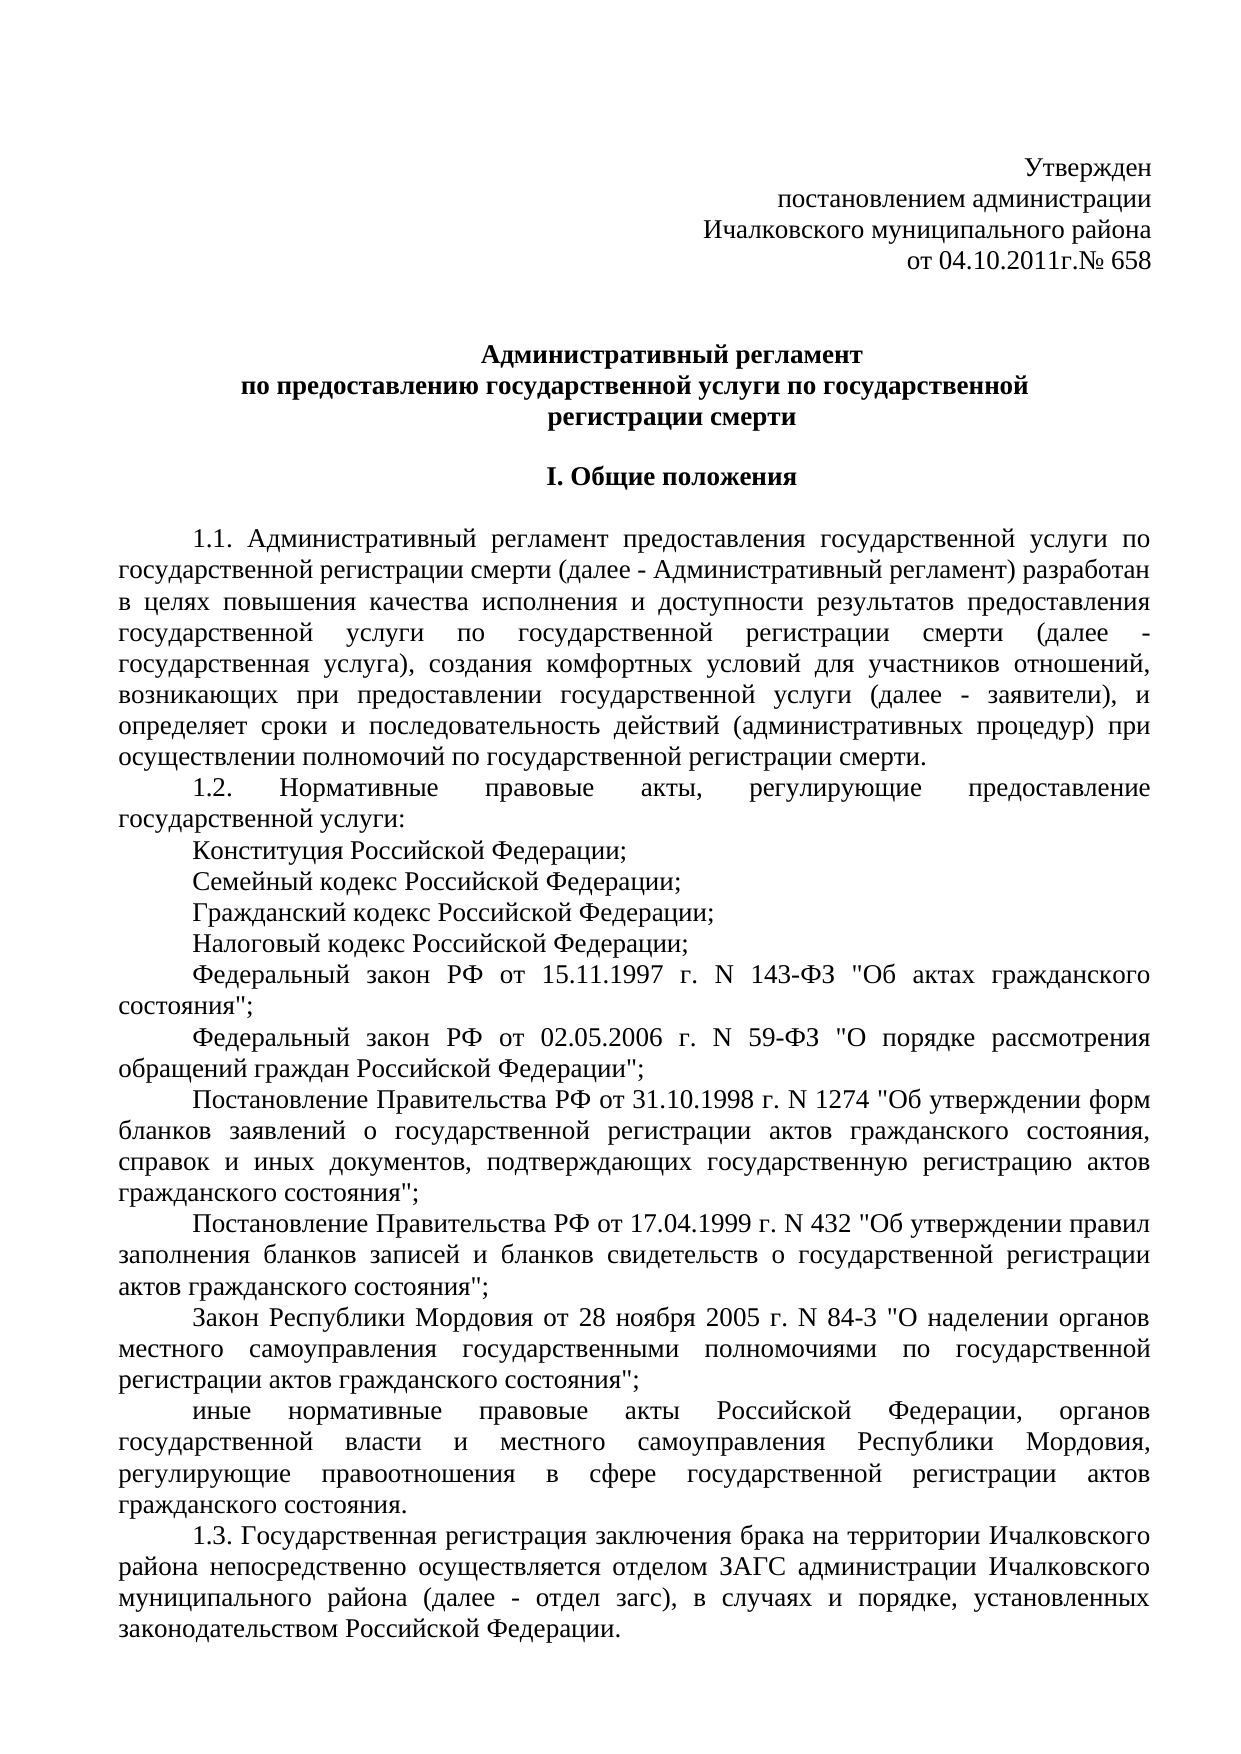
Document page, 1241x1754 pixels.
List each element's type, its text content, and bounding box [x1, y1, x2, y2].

subtitle регистрации смерти [118, 400, 1152, 460]
subtitle Административный регламент по предоставлению государственной услуги по государственной [118, 338, 1152, 400]
text Постановление Правительства РФ от 17.04.1999 г. N 432 "Об утверждении правил заполнения бланков записей и бланков свидетельств о государственной регистрации актов гражданского состояния"; [118, 1207, 1152, 1301]
subtitle Ичалковского муниципального района [118, 213, 1152, 244]
text Постановление Правительства РФ от 31.10.1998 г. N 1274 "Об утверждении форм бланков заявлений о государственной регистрации актов гражданского состояния, справок и иных документов, подтверждающих государственную регистрацию актов гражданского состояния"; [118, 1083, 1152, 1207]
text Конституция Российской Федерации; [118, 834, 1152, 865]
subtitle от 04.10.2011г.№ 658 [118, 244, 1152, 276]
subtitle Утвержден [118, 151, 1152, 182]
text иные нормативные правовые акты Российской Федерации, органов государственной власти и местного самоуправления Республики Мордовия, регулирующие правоотношения в сфере государственной регистрации актов гражданского состояния. [118, 1394, 1152, 1519]
text 1.3. Государственная регистрация заключения брака на территории Ичалковского района непосредственно осуществляется отделом ЗАГС администрации Ичалковского муниципального района (далее - отдел загс), в случаях и порядке, установленных законодательством Российской Федерации. [118, 1519, 1152, 1643]
text 1.1. Административный регламент предоставления государственной услуги по государственной регистрации смерти (далее - Административный регламент) разработан в целях повышения качества исполнения и доступности результатов предоставления государственной услуги по государственной регистрации смерти (далее - государственная услуга), создания комфортных условий для участников отношений, возникающих при предоставлении государственной услуги (далее - заявители), и определяет сроки и последовательность действий (административных процедур) при осуществлении полномочий по государственной регистрации смерти. [118, 522, 1152, 771]
subtitle постановлением администрации [118, 182, 1152, 213]
text Налоговый кодекс Российской Федерации; [118, 927, 1152, 958]
text Федеральный закон РФ от 02.05.2006 г. N 59-ФЗ "О порядке рассмотрения обращений граждан Российской Федерации"; [118, 1021, 1152, 1083]
text Закон Республики Мордовия от 28 ноября 2005 г. N 84-3 "О наделении органов местного самоуправления государственными полномочиями по государственной регистрации актов гражданского состояния"; [118, 1301, 1152, 1394]
text Гражданский кодекс Российской Федерации; [118, 896, 1152, 927]
text Семейный кодекс Российской Федерации; [118, 865, 1152, 896]
text Федеральный закон РФ от 15.11.1997 г. N 143-ФЗ "Об актах гражданского состояния"; [118, 958, 1152, 1021]
text 1.2. Нормативные правовые акты, регулирующие предоставление государственной услуги: [118, 771, 1152, 834]
subtitle I. Общие положения [118, 460, 1152, 491]
